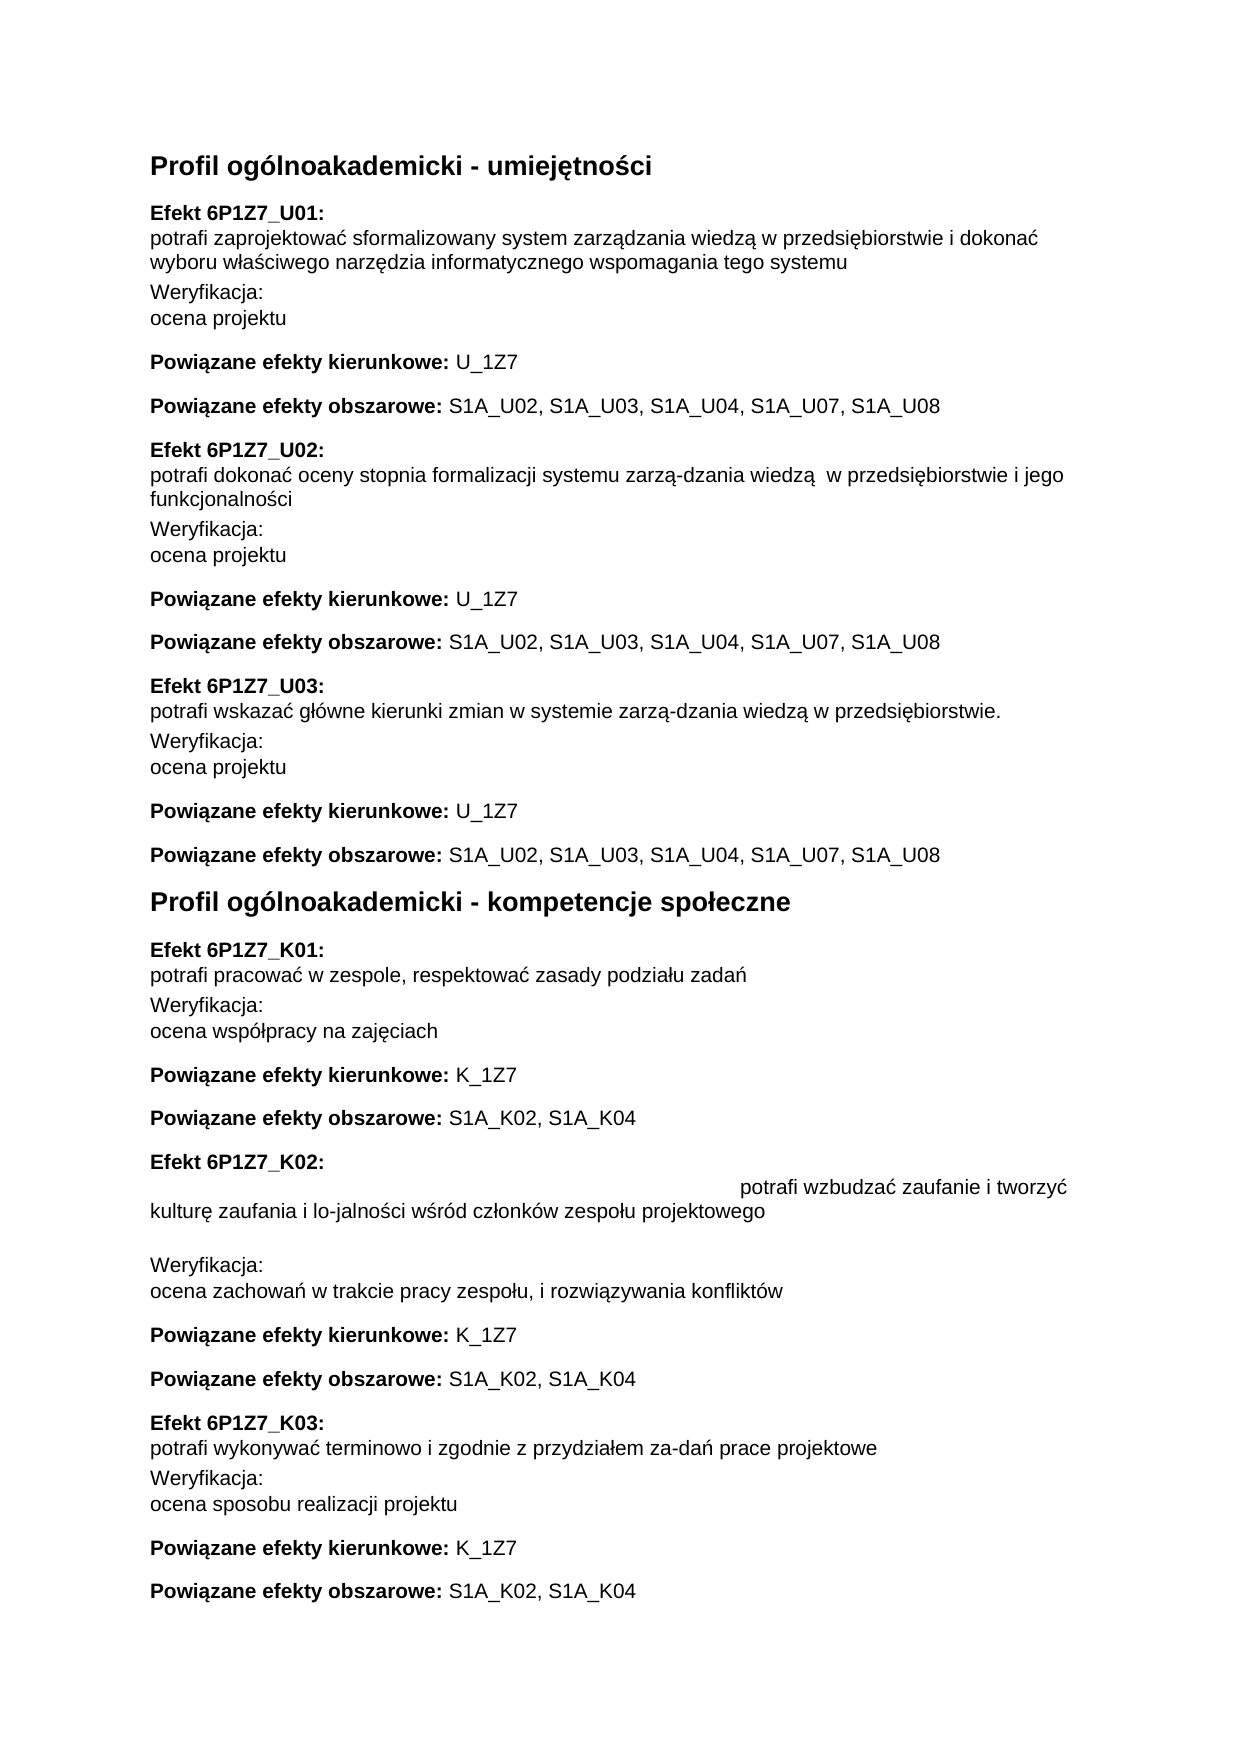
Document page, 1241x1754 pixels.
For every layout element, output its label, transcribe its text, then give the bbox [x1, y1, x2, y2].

text Powiązane efekty kierunkowe: K_1Z7 [150, 1062, 1090, 1086]
text ocena projektu [150, 543, 1090, 567]
text potrafi wykonywać terminowo i zgodnie z przydziałem za-dań prace projektowe [150, 1435, 1090, 1459]
text Powiązane efekty obszarowe: S1A_U02, S1A_U03, S1A_U04, S1A_U07, S1A_U08 [150, 843, 1090, 867]
text Powiązane efekty obszarowe: S1A_K02, S1A_K04 [150, 1367, 1090, 1391]
text Powiązane efekty obszarowe: S1A_K02, S1A_K04 [150, 1579, 1090, 1603]
text Powiązane efekty kierunkowe: K_1Z7 [150, 1323, 1090, 1347]
text Efekt 6P1Z7_U03: [150, 674, 1090, 698]
text potrafi dokonać oceny stopnia formalizacji systemu zarzą-dzania wiedzą w przedsiębiorstwie i jego funkcjonalności [150, 462, 1090, 510]
subtitle Profil ogólnoakademicki - kompetencje społeczne [150, 886, 1090, 918]
text ocena projektu [150, 755, 1090, 779]
text potrafi wskazać główne kierunki zmian w systemie zarzą-dzania wiedzą w przedsiębiorstwie. [150, 699, 1090, 723]
text Weryfikacja: [150, 729, 1090, 753]
text Powiązane efekty kierunkowe: U_1Z7 [150, 586, 1090, 610]
text Weryfikacja: [150, 1253, 1090, 1277]
text ocena sposobu realizacji projektu [150, 1492, 1090, 1516]
text Weryfikacja: [150, 517, 1090, 541]
text Efekt 6P1Z7_K03: [150, 1410, 1090, 1434]
text Weryfikacja: [150, 280, 1090, 304]
text Weryfikacja: [150, 1466, 1090, 1489]
text ocena zachowań w trakcie pracy zespołu, i rozwiązywania konfliktów [150, 1279, 1090, 1303]
text potrafi wzbudzać zaufanie i tworzyć kulturę zaufania i lo-jalności wśród członków zespołu projektowego [150, 1175, 1090, 1247]
text ocena projektu [150, 306, 1090, 330]
text Powiązane efekty kierunkowe: U_1Z7 [150, 799, 1090, 823]
text Efekt 6P1Z7_U02: [150, 437, 1090, 461]
text Weryfikacja: [150, 993, 1090, 1017]
text Powiązane efekty obszarowe: S1A_U02, S1A_U03, S1A_U04, S1A_U07, S1A_U08 [150, 394, 1090, 418]
subtitle Profil ogólnoakademicki - umiejętności [150, 150, 1090, 181]
text Powiązane efekty obszarowe: S1A_U02, S1A_U03, S1A_U04, S1A_U07, S1A_U08 [150, 630, 1090, 654]
text Powiązane efekty obszarowe: S1A_K02, S1A_K04 [150, 1106, 1090, 1130]
text Powiązane efekty kierunkowe: U_1Z7 [150, 350, 1090, 374]
text potrafi pracować w zespole, respektować zasady podziału zadań [150, 962, 1090, 986]
text Efekt 6P1Z7_K02: [150, 1150, 1090, 1174]
text potrafi zaprojektować sformalizowany system zarządzania wiedzą w przedsiębiorstwie i dokonać wyboru właściwego narzędzia informatycznego wspomagania tego systemu [150, 226, 1090, 274]
text Powiązane efekty kierunkowe: K_1Z7 [150, 1535, 1090, 1559]
text Efekt 6P1Z7_U01: [150, 201, 1090, 225]
text ocena współpracy na zajęciach [150, 1019, 1090, 1043]
text Efekt 6P1Z7_K01: [150, 937, 1090, 961]
